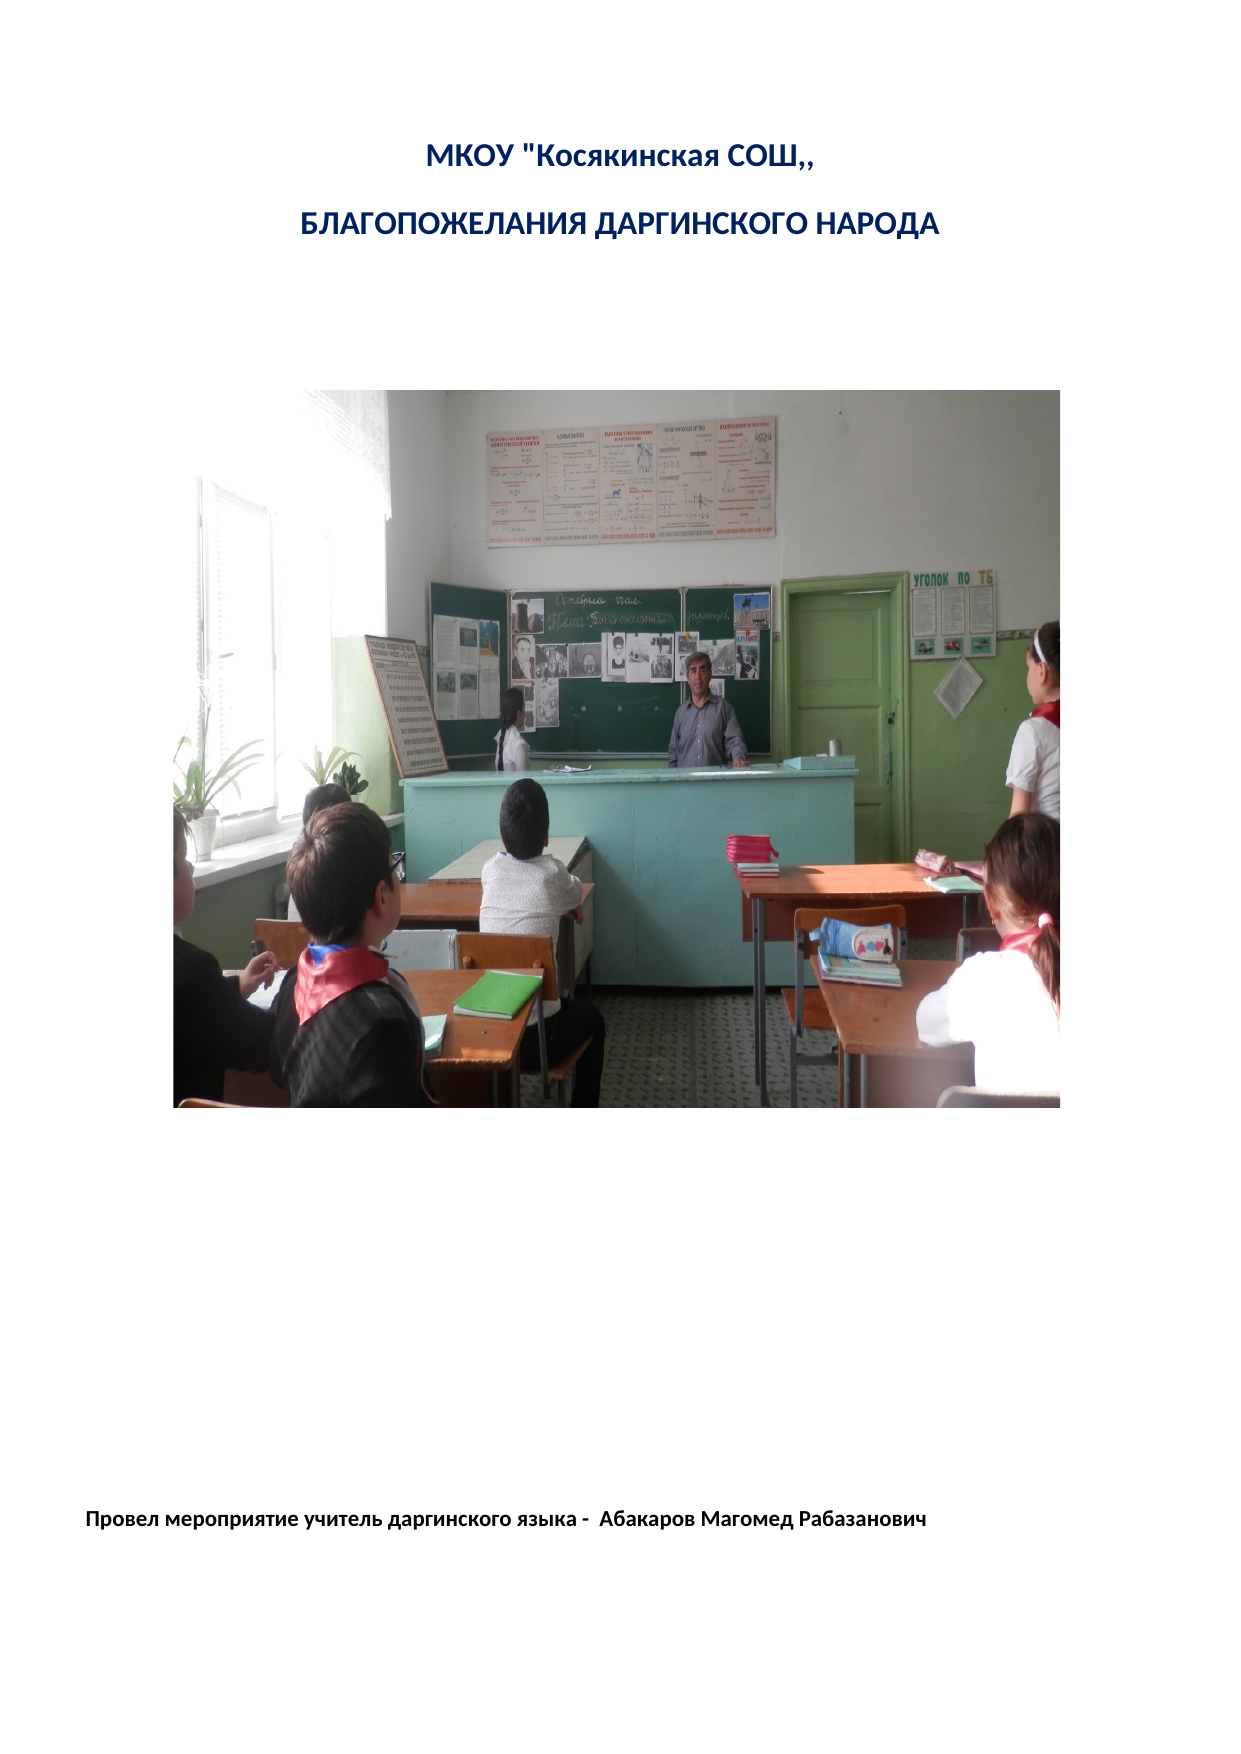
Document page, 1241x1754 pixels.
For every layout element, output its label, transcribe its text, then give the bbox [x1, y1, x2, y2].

picture [173, 390, 1060, 1108]
text МКОУ "Косякинская СОШ,, [75, 134, 1165, 175]
text БЛАГОПОЖЕЛАНИЯ ДАРГИНСКОГО НАРОДА [75, 202, 1165, 243]
text Провел мероприятие учитель даргинского языка - Абакаров Магомед Рабазанович [75, 1504, 1165, 1532]
